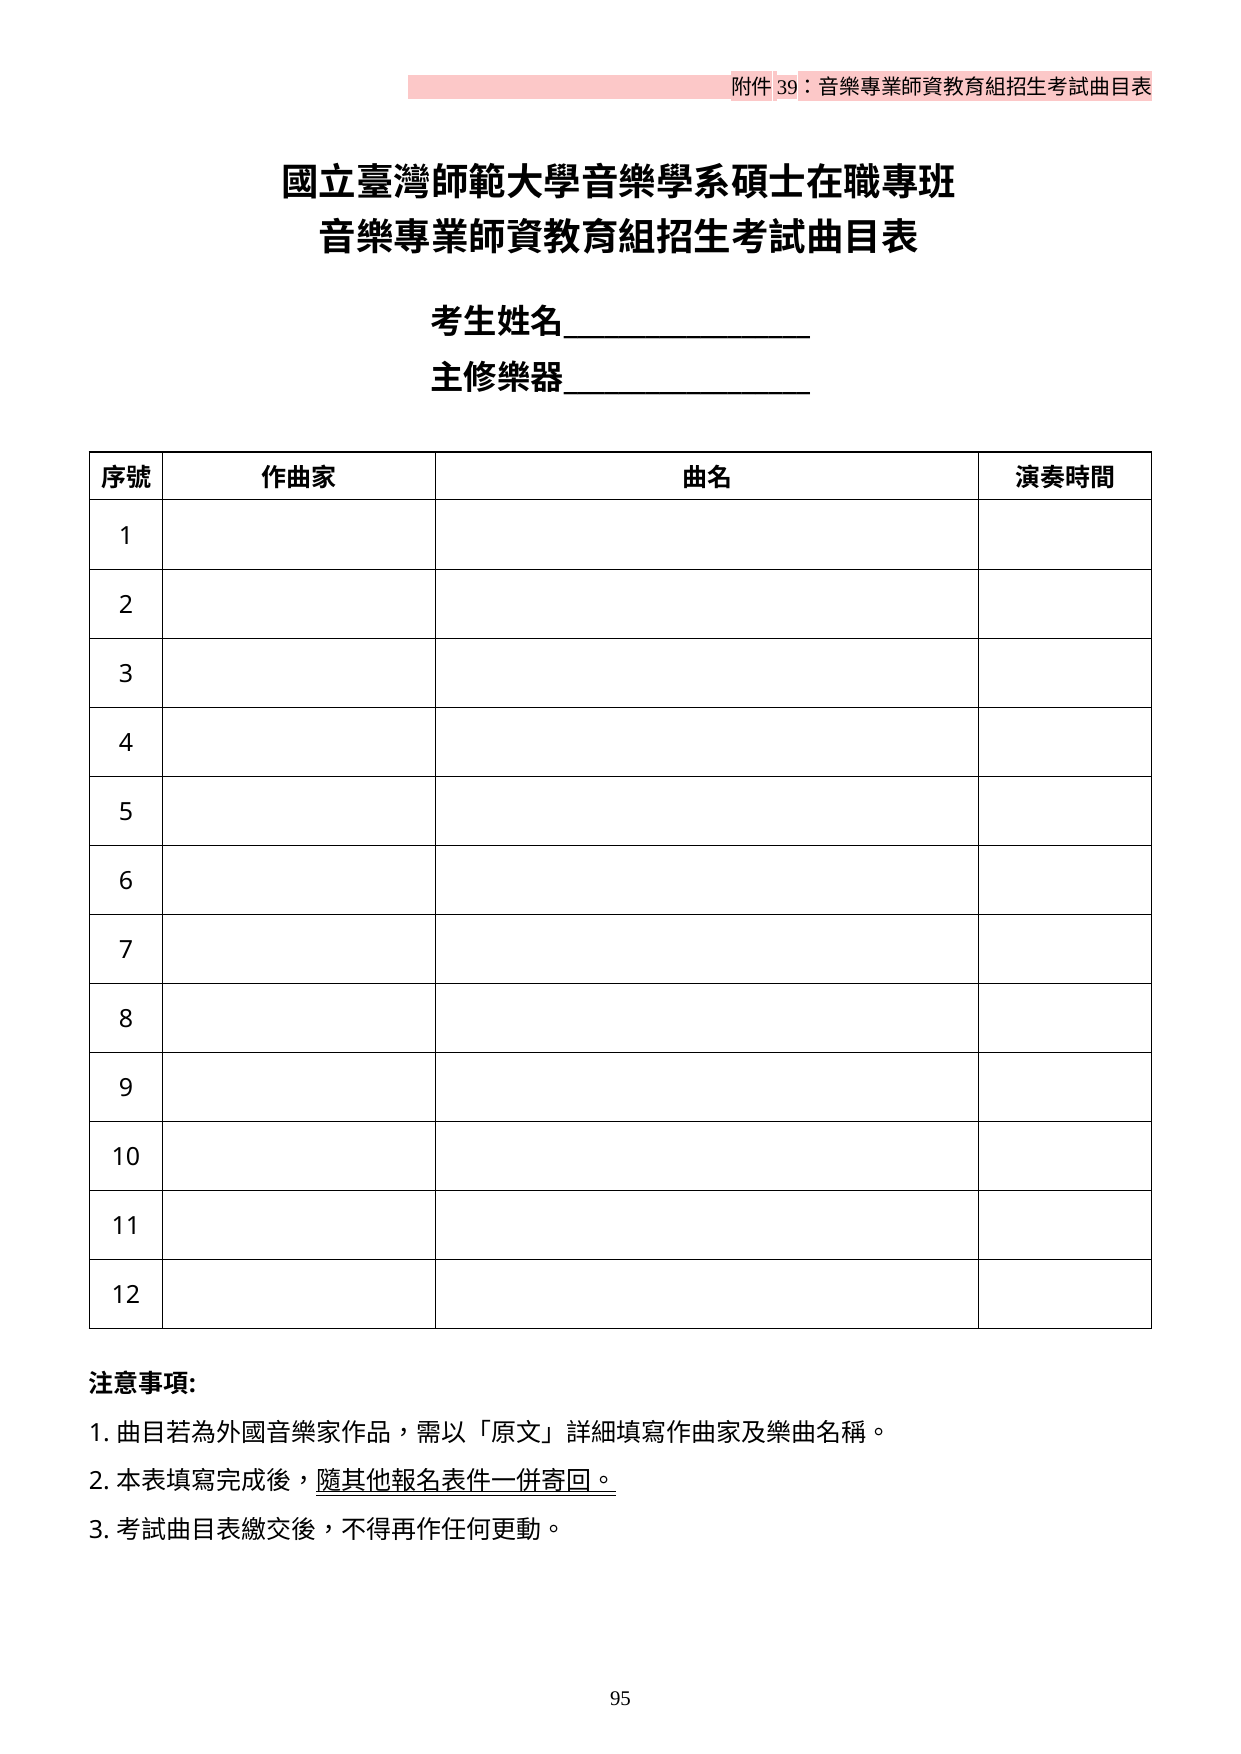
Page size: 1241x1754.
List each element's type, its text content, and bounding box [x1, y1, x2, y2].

table_cell [163, 1053, 435, 1121]
table_header 曲名 [436, 453, 978, 499]
table_cell [436, 1191, 978, 1259]
table_cell [436, 1053, 978, 1121]
table_cell 12 [90, 1260, 162, 1328]
table_header 演奏時間 [979, 453, 1151, 499]
table_header 作曲家 [163, 453, 435, 499]
table_cell [163, 915, 435, 983]
table_header 序號 [90, 453, 162, 499]
table_cell 2 [90, 570, 162, 637]
table_cell [436, 500, 978, 568]
table_cell [163, 777, 435, 845]
table_cell 1 [90, 500, 162, 568]
table_cell 6 [90, 846, 162, 914]
table_cell 3 [90, 639, 162, 707]
table_cell [436, 708, 978, 776]
table_cell 8 [90, 984, 162, 1052]
table_cell 7 [90, 915, 162, 983]
table_cell [979, 1260, 1151, 1328]
text 考生姓名__________________ [89, 295, 1152, 343]
table_cell 9 [90, 1053, 162, 1121]
table_cell [979, 1191, 1151, 1259]
table_cell [979, 846, 1151, 914]
table_cell [436, 846, 978, 914]
table_cell [163, 708, 435, 776]
table_cell [163, 1260, 435, 1328]
table_cell [436, 1122, 978, 1190]
table_cell [979, 777, 1151, 845]
table_cell 10 [90, 1122, 162, 1190]
table_cell 4 [90, 708, 162, 776]
table_cell [979, 708, 1151, 776]
table_cell [979, 570, 1151, 637]
table_cell 5 [90, 777, 162, 845]
table_cell [979, 915, 1151, 983]
list 考試曲目表繳交後，不得再作任何更動。 [89, 1509, 1152, 1546]
table_cell [163, 570, 435, 637]
table_cell 11 [90, 1191, 162, 1259]
text 國立臺灣師範大學音樂學系碩士在職專班 [70, 152, 1168, 206]
table_cell [436, 639, 978, 707]
text 音樂專業師資教育組招生考試曲目表 [70, 206, 1168, 261]
list 曲目若為外國音樂家作品，需以「原文」詳細填寫作曲家及樂曲名稱。 [89, 1412, 1152, 1448]
table_cell [436, 984, 978, 1052]
table_cell [979, 1053, 1151, 1121]
table_cell [979, 639, 1151, 707]
text 注意事項: [89, 1363, 1152, 1399]
table_cell [436, 1260, 978, 1328]
table_cell [436, 777, 978, 845]
table_cell [436, 570, 978, 637]
table_cell [163, 639, 435, 707]
table_cell [163, 984, 435, 1052]
table_cell [163, 1191, 435, 1259]
table_cell [979, 1122, 1151, 1190]
table_cell [979, 984, 1151, 1052]
table_cell [163, 846, 435, 914]
table_cell [436, 915, 978, 983]
list 本表填寫完成後，隨其他報名表件一併寄回。 [89, 1461, 1152, 1497]
text 主修樂器__________________ [89, 350, 1152, 399]
table_cell [163, 1122, 435, 1190]
table_cell [979, 500, 1151, 568]
table_cell [163, 500, 435, 568]
